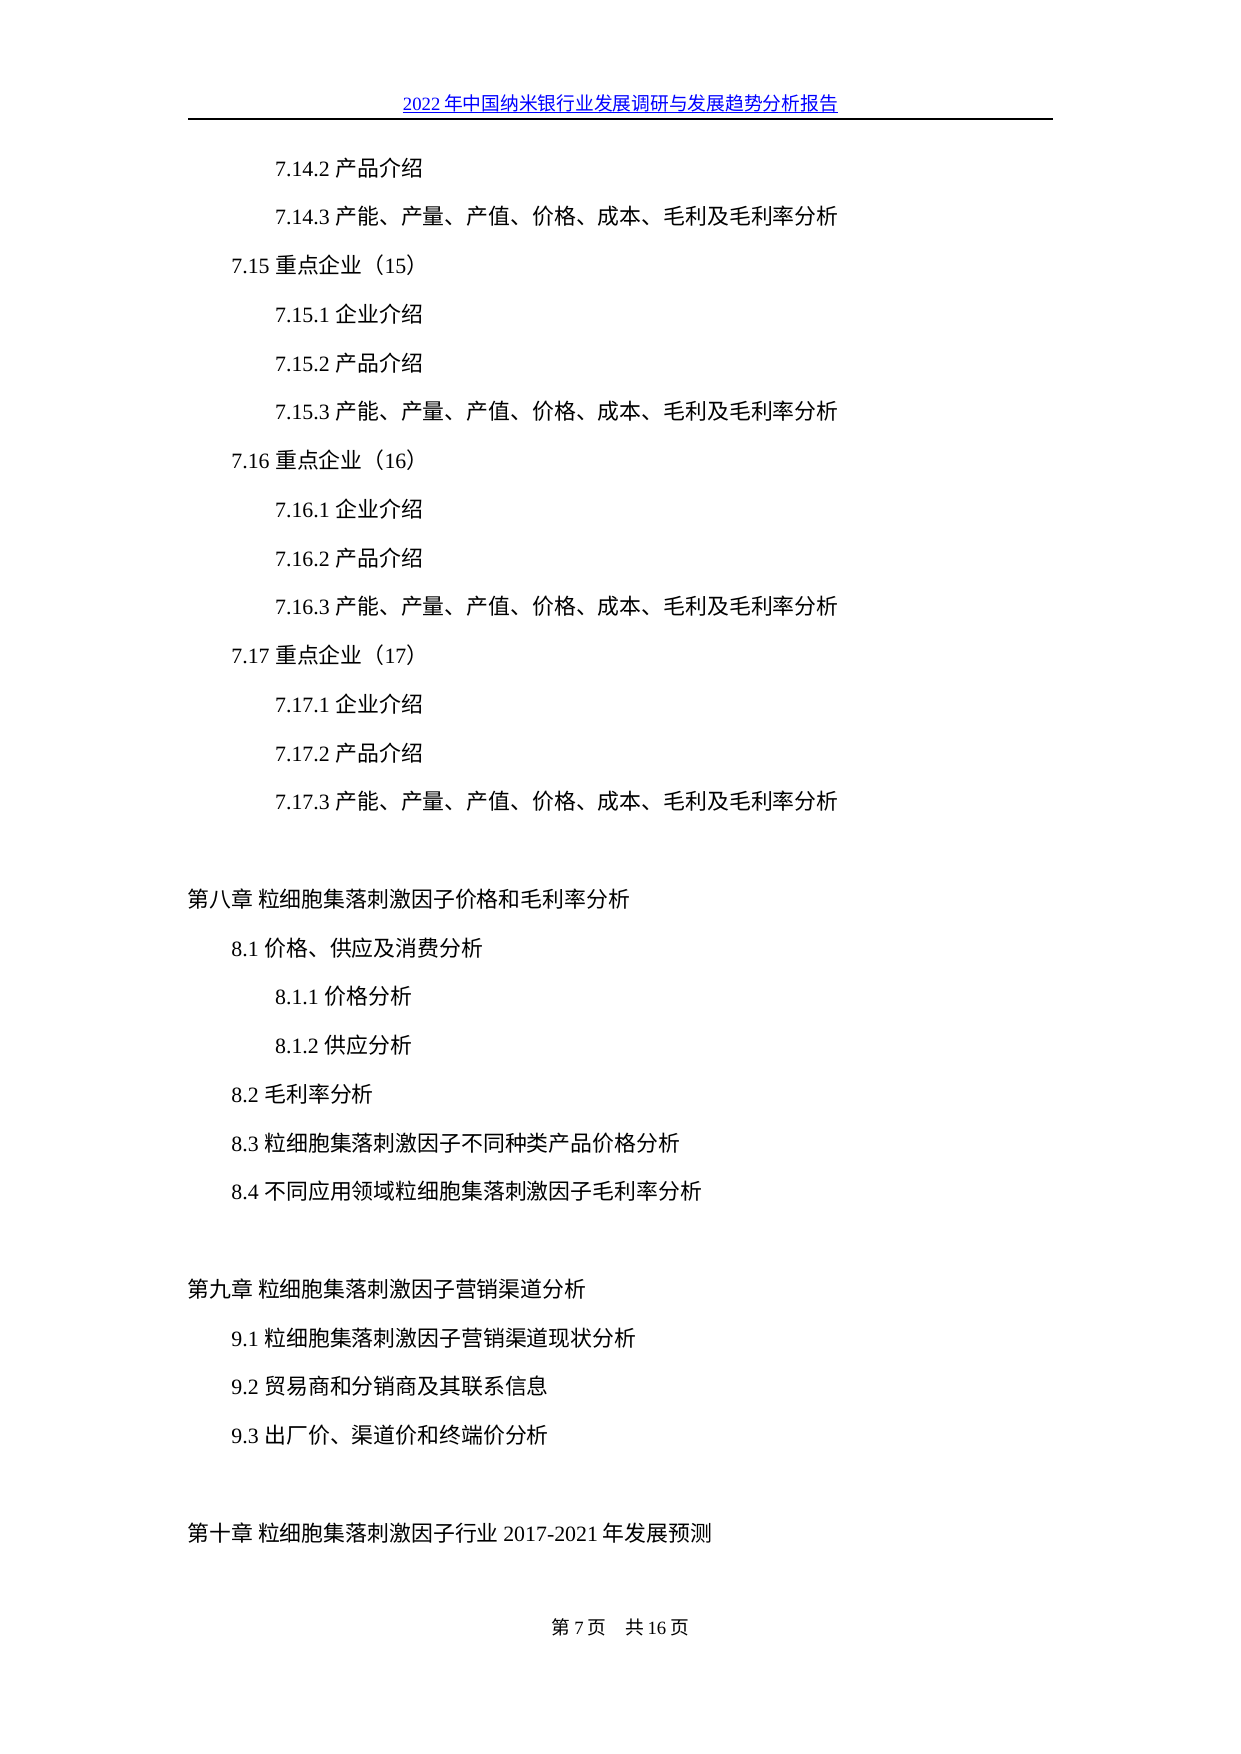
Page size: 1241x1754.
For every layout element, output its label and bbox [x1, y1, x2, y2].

text [187, 150, 1053, 1548]
